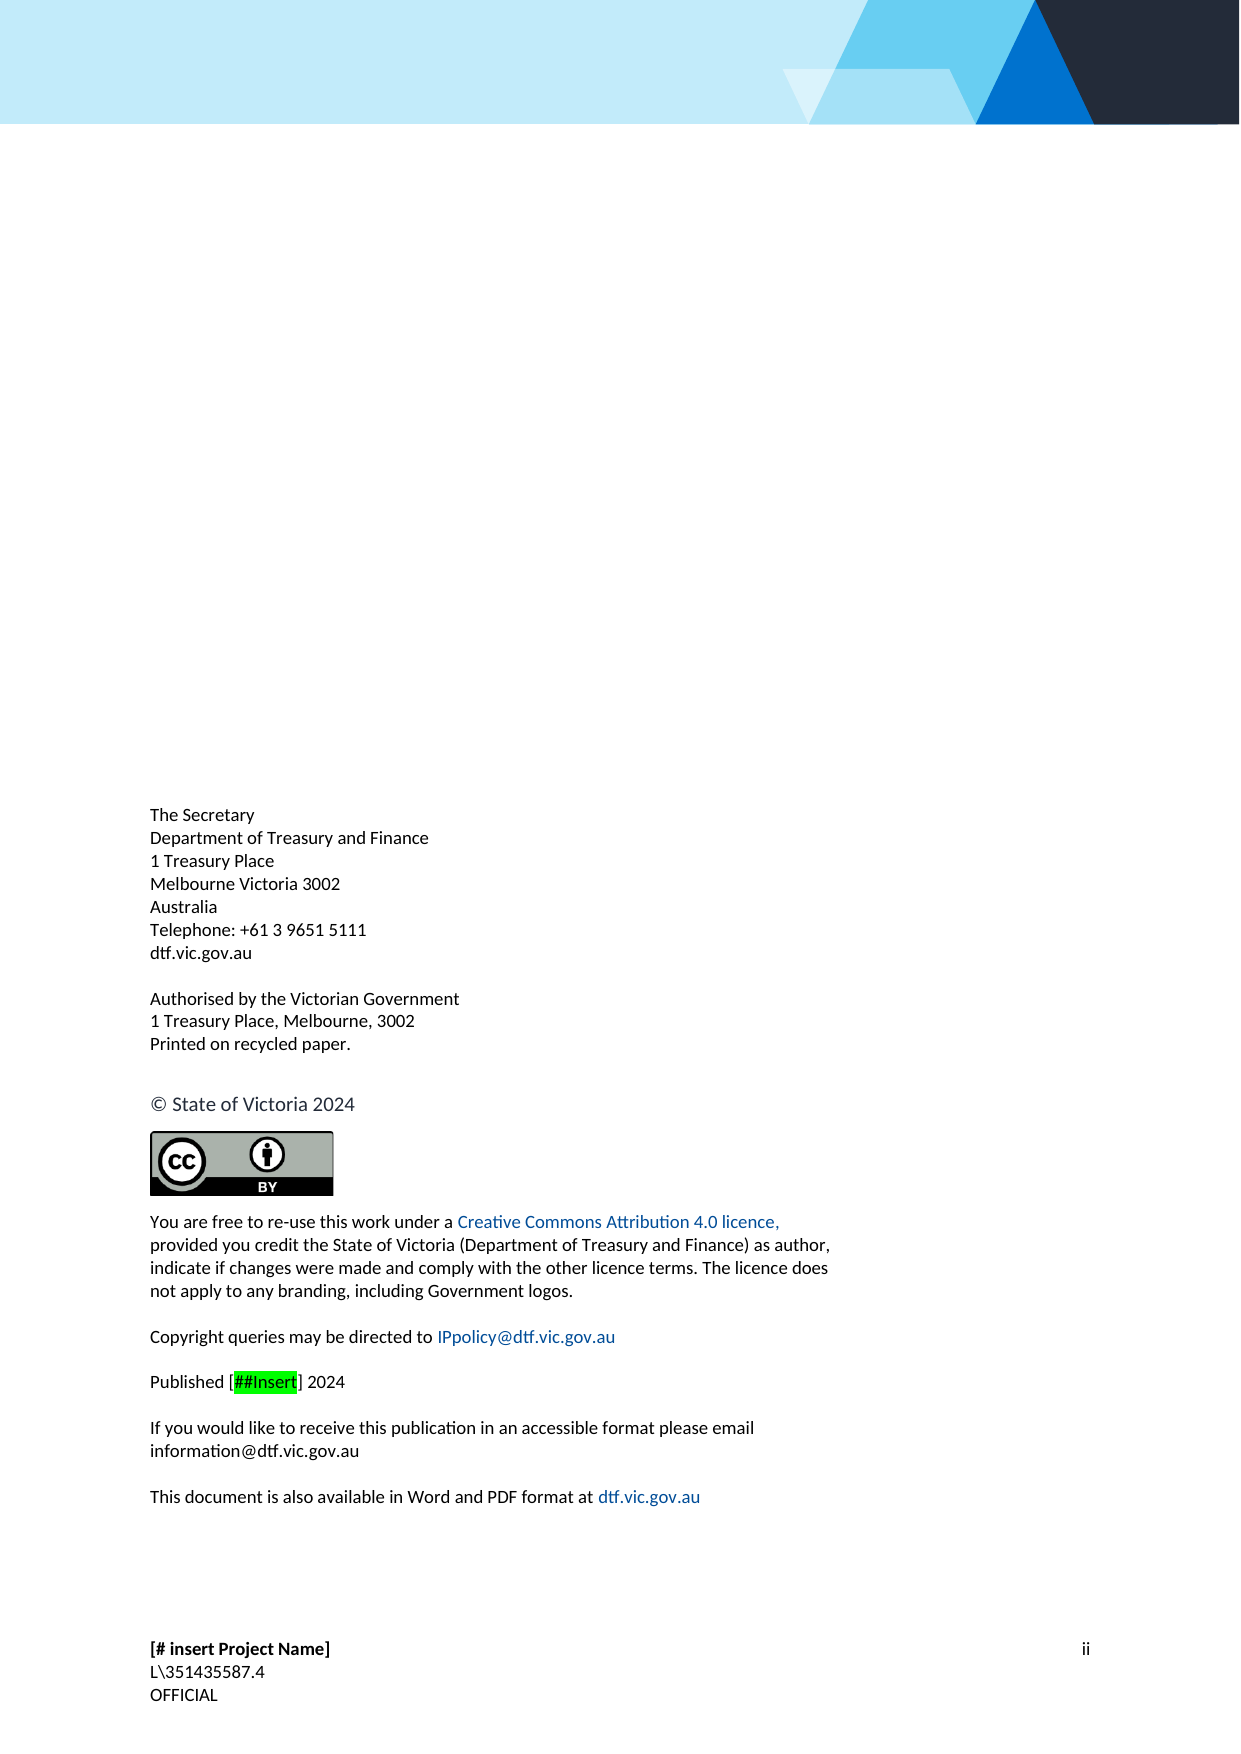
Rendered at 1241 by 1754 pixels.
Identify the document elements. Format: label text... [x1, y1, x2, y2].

text Department of Treasury and Finance [150, 826, 1090, 849]
text dtf.vic.gov.au [150, 941, 1090, 964]
picture [150, 1131, 334, 1196]
text Telephone: +61 3 9651 5111 [150, 918, 1090, 941]
text Melbourne Victoria 3002 [150, 872, 1090, 895]
text 1 Treasury Place, Melbourne, 3002 [150, 1009, 1090, 1032]
text Authorised by the Victorian Government [150, 987, 1090, 1009]
text Published [##Insert] 2024 [150, 1371, 234, 1394]
text This document is also available in Word and PDF format at dtf.vic.gov.au [150, 1485, 844, 1508]
text If you would like to receive this publication in an accessible format please email information@dtf.vic.gov.au [150, 1417, 844, 1462]
text Copyright queries may be directed to IPpolicy@dtf.vic.gov.au [150, 1325, 844, 1348]
text 1 Treasury Place [150, 849, 1090, 872]
text Australia [150, 895, 1090, 918]
text Published [##Insert] 2024 [297, 1371, 844, 1394]
text The Secretary [150, 803, 1090, 826]
text Printed on recycled paper. [150, 1032, 1090, 1055]
text © State of Victoria 2024 [150, 1091, 1090, 1116]
text You are free to re-use this work under a Creative Commons Attribution 4.0 licence, provided you credit the State of Victoria (Department of Treasury and Finance) as author, indicate if changes were made and comply with the other licence terms. The licence does not apply to any branding, including Government logos. [150, 1210, 844, 1302]
